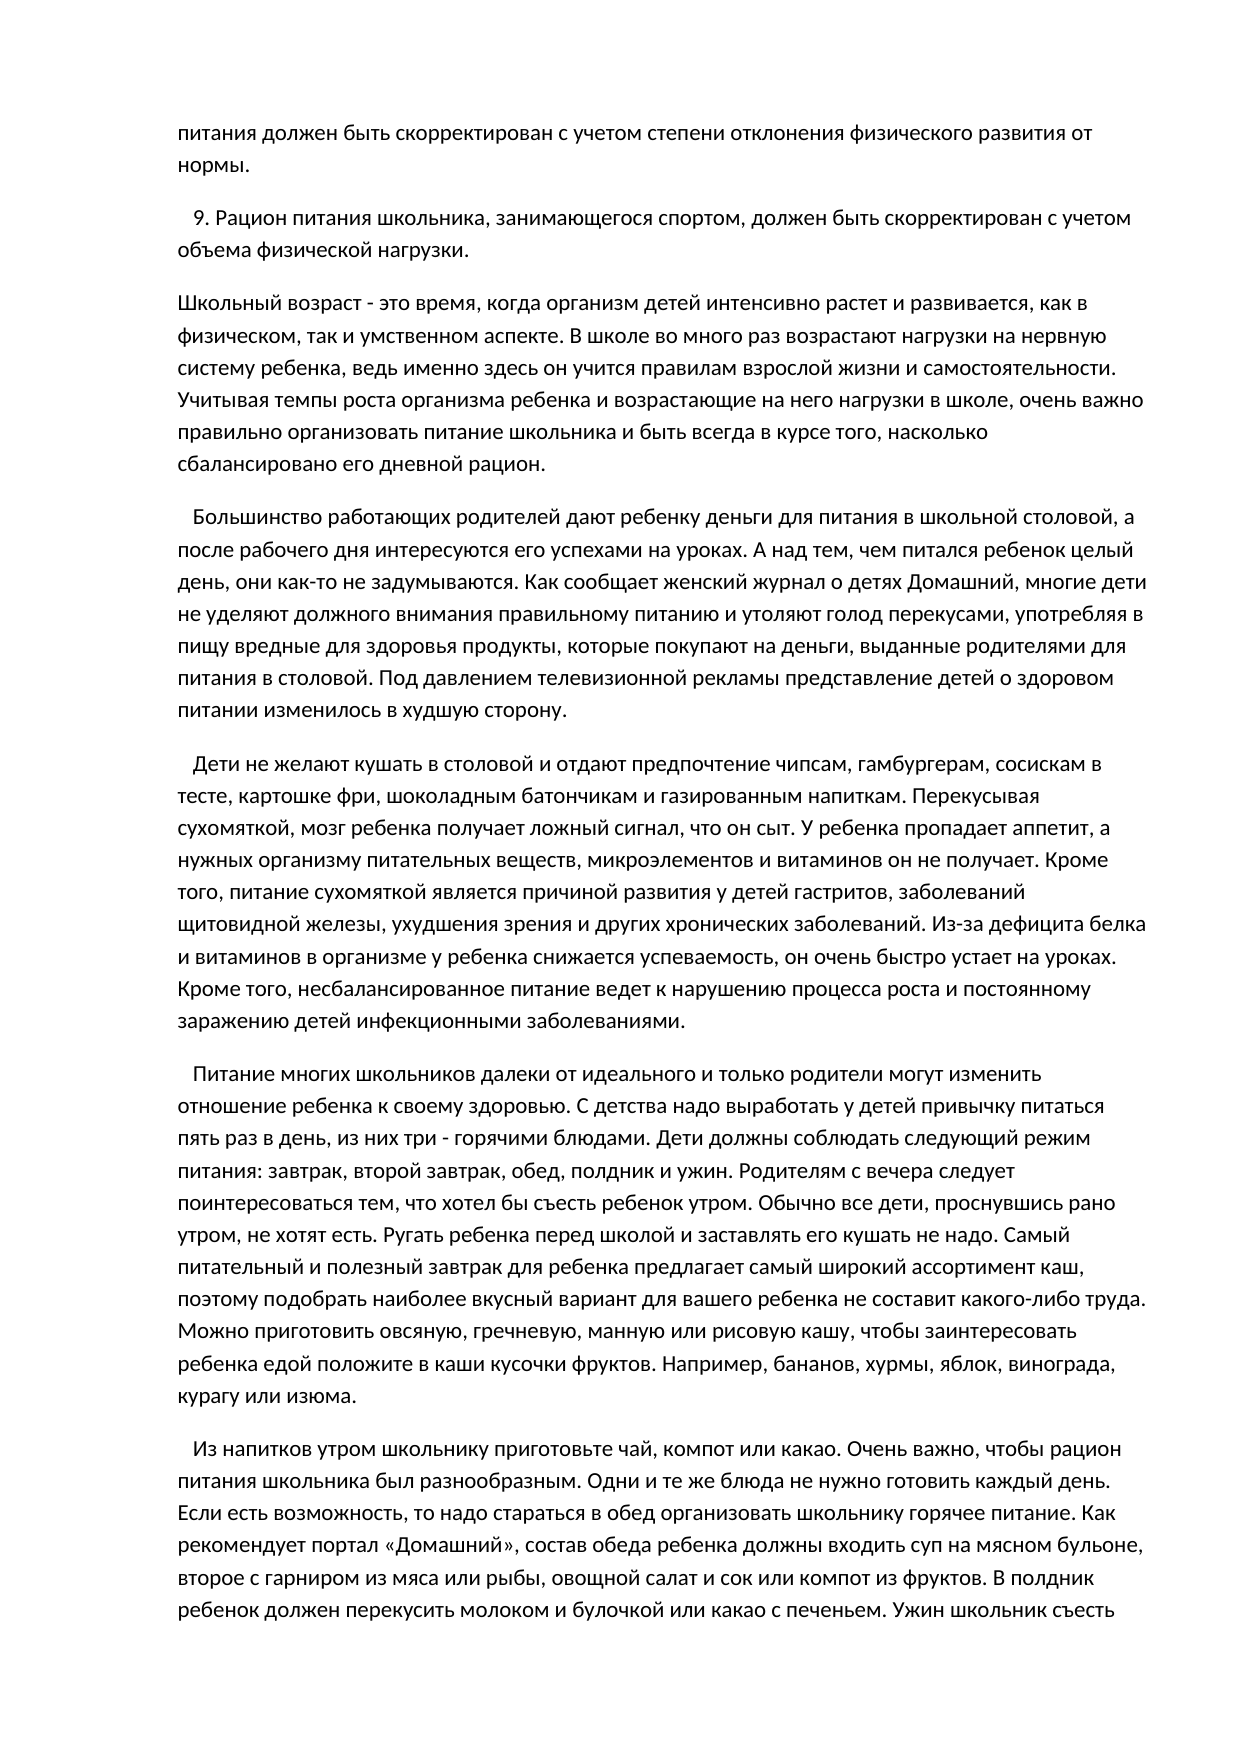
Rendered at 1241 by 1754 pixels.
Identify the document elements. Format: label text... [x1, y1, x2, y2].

text Дети не желают кушать в столовой и отдают предпочтение чипсам, гамбургерам, сосискам в тесте, картошке фри, шоколадным батончикам и газированным напиткам. Перекусывая сухомяткой, мозг ребенка получает ложный сигнал, что он сыт. У ребенка пропадает аппетит, а нужных организму питательных веществ, микроэлементов и витаминов он не получает. Кроме того, питание сухомяткой является причиной развития у детей гастритов, заболеваний щитовидной железы, ухудшения зрения и других хронических заболеваний. Из-за дефицита белка и витаминов в организме у ребенка снижается успеваемость, он очень быстро устает на уроках. Кроме того, несбалансированное питание ведет к нарушению процесса роста и постоянному заражению детей инфекционными заболеваниями. [177, 749, 1152, 1034]
text 9. Рацион питания школьника, занимающегося спортом, должен быть скорректирован с учетом объема физической нагрузки. [177, 203, 1152, 263]
text Большинство работающих родителей дают ребенку деньги для питания в школьной столовой, а после рабочего дня интересуются его успехами на уроках. А над тем, чем питался ребенок целый день, они как-то не задумываются. Как сообщает женский журнал о детях Домашний, многие дети не уделяют должного внимания правильному питанию и утоляют голод перекусами, употребляя в пищу вредные для здоровья продукты, которые покупают на деньги, выданные родителями для питания в столовой. Под давлением телевизионной рекламы представление детей о здоровом питании изменилось в худшую сторону. [177, 502, 1152, 724]
text Школьный возраст - это время, когда организм детей интенсивно растет и развивается, как в физическом, так и умственном аспекте. В школе во много раз возрастают нагрузки на нервную систему ребенка, ведь именно здесь он учится правилам взрослой жизни и самостоятельности. Учитывая темпы роста организма ребенка и возрастающие на него нагрузки в школе, очень важно правильно организовать питание школьника и быть всегда в курсе того, насколько сбалансировано его дневной рацион. [177, 288, 1152, 477]
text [177, 1434, 1152, 1623]
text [177, 118, 1152, 178]
text Питание многих школьников далеки от идеального и только родители могут изменить отношение ребенка к своему здоровью. С детства надо выработать у детей привычку питаться пять раз в день, из них три - горячими блюдами. Дети должны соблюдать следующий режим питания: завтрак, второй завтрак, обед, полдник и ужин. Родителям с вечера следует поинтересоваться тем, что хотел бы съесть ребенок утром. Обычно все дети, проснувшись рано утром, не хотят есть. Ругать ребенка перед школой и заставлять его кушать не надо. Самый питательный и полезный завтрак для ребенка предлагает самый широкий ассортимент каш, поэтому подобрать наиболее вкусный вариант для вашего ребенка не составит какого-либо труда. Можно приготовить овсяную, гречневую, манную или рисовую кашу, чтобы заинтересовать ребенка едой положите в каши кусочки фруктов. Например, бананов, хурмы, яблок, винограда, курагу или изюма. [177, 1059, 1152, 1409]
